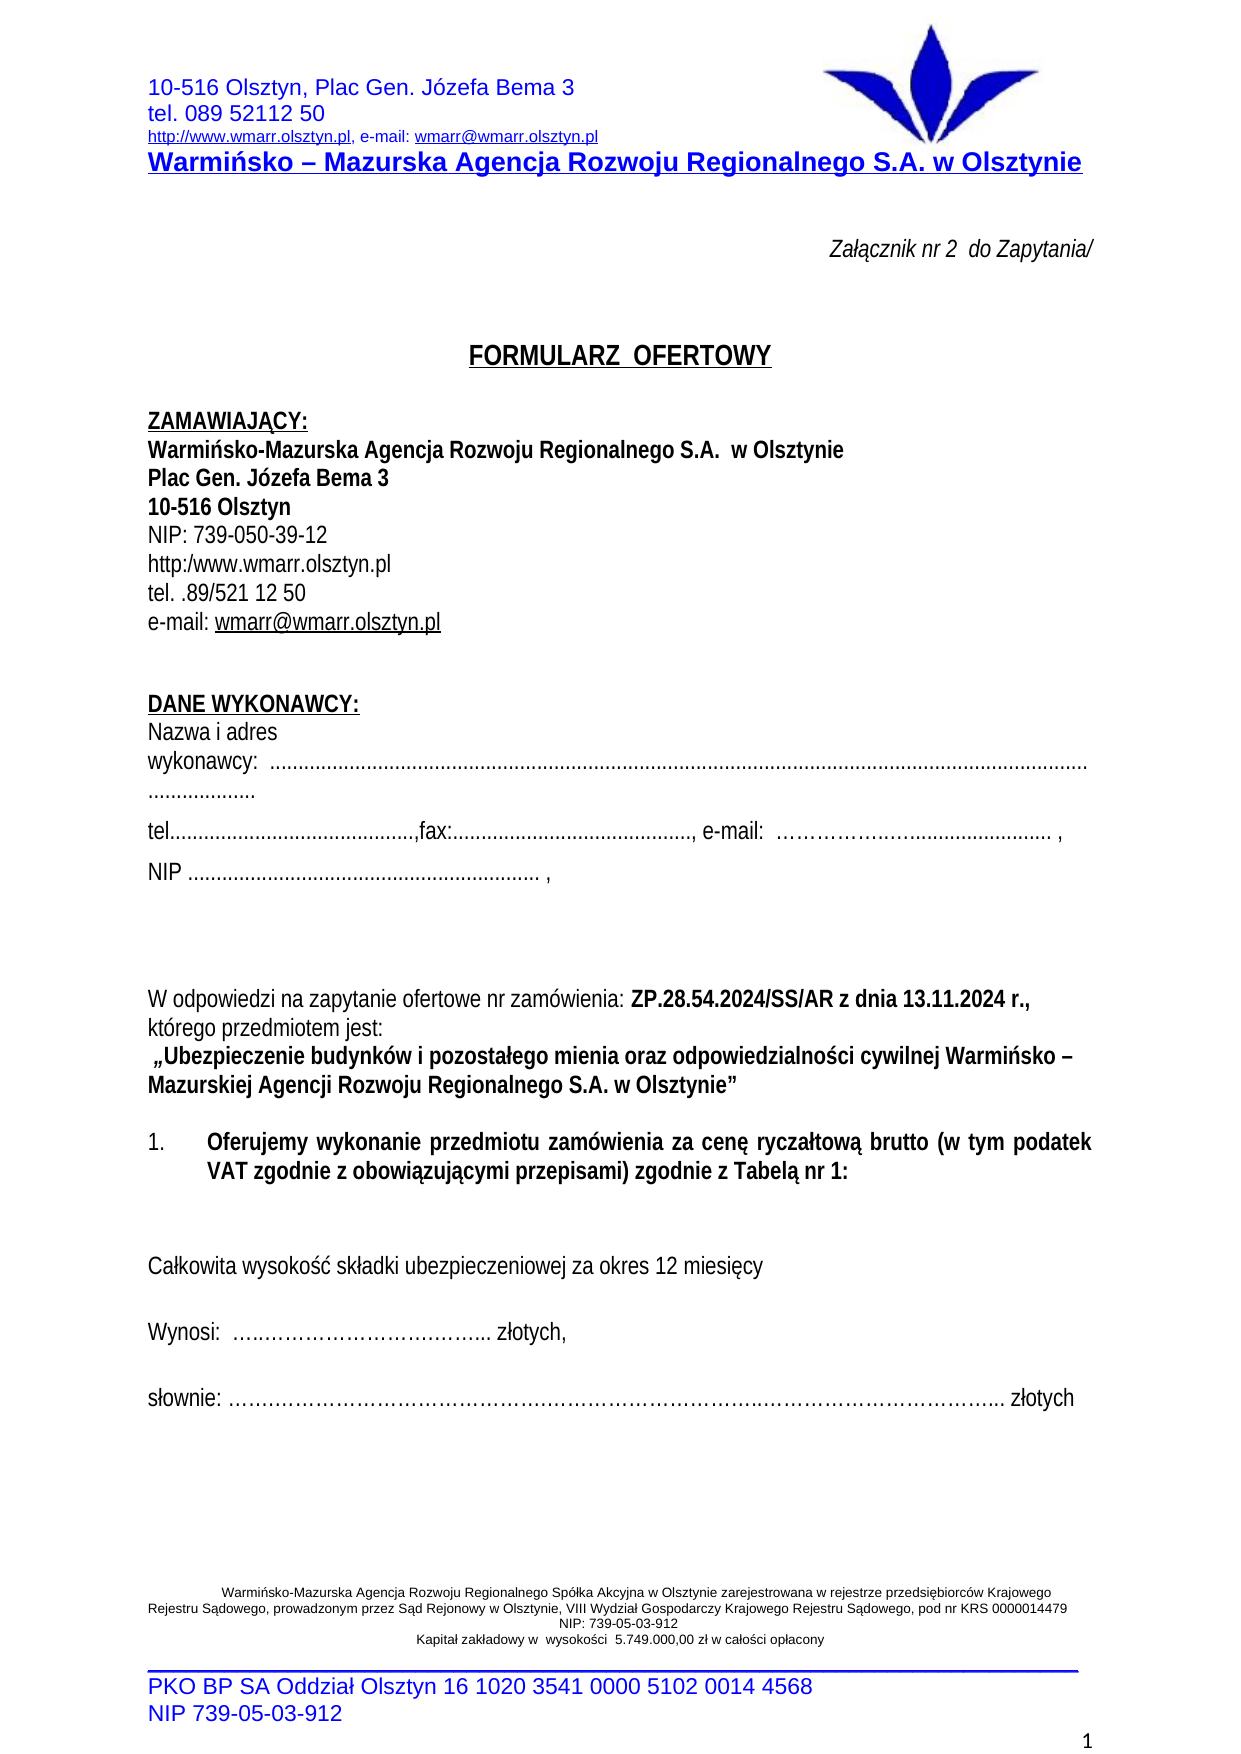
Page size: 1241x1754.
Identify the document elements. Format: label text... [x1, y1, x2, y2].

text Załącznik nr 2 do Zapytania/ [148, 234, 1093, 263]
picture [822, 16, 1048, 163]
text 10-516 Olsztyn [148, 492, 1093, 521]
text NIP: 739-050-39-12 [148, 521, 1093, 549]
text Wynosi: …..…………………….……... złotych, [148, 1317, 1093, 1346]
text DANE WYKONAWCY: [148, 689, 1093, 717]
text http:/www.wmarr.olsztyn.pl [148, 549, 1093, 578]
text W odpowiedzi na zapytanie ofertowe nr zamówienia: ZP.28.54.2024/SS/AR z dnia 13.11.2024 r., którego przedmiotem jest: [148, 984, 1093, 1041]
text Warmińsko-Mazurska Agencja Rozwoju Regionalnego S.A. w Olsztynie [148, 434, 1093, 463]
text NIP .............................................................. , [148, 857, 1093, 886]
text tel. .89/521 12 50 [148, 578, 1093, 606]
text Nazwa i adres wykonawcy: ................................................................................................................................................................... [148, 717, 1093, 803]
picture [966, 155, 977, 163]
subtitle FORMULARZ OFERTOWY [148, 338, 1093, 371]
text tel...........................................,fax:.........................................., e-mail: ……………..…......................... , [148, 816, 1093, 844]
text ZAMAWIAJĄCY: [148, 406, 1093, 434]
text Plac Gen. Józefa Bema 3 [148, 463, 1093, 492]
text Całkowita wysokość składki ubezpieczeniowej za okres 12 miesięcy [148, 1251, 1093, 1279]
text „Ubezpieczenie budynków i pozostałego mienia oraz odpowiedzialności cywilnej Warmińsko – Mazurskiej Agencji Rozwoju Regionalnego S.A. w Olsztynie” [148, 1041, 1093, 1099]
text e-mail: wmarr@wmarr.olsztyn.pl [148, 606, 1093, 635]
list Oferujemy wykonanie przedmiotu zamówienia za cenę ryczałtową brutto (w tym podatek VAT zgodnie z obowiązującymi przepisami) zgodnie z Tabelą nr 1: [148, 1127, 1093, 1184]
text słownie: …….………………………………….…………………………..……………………………... złotych [148, 1383, 1093, 1412]
